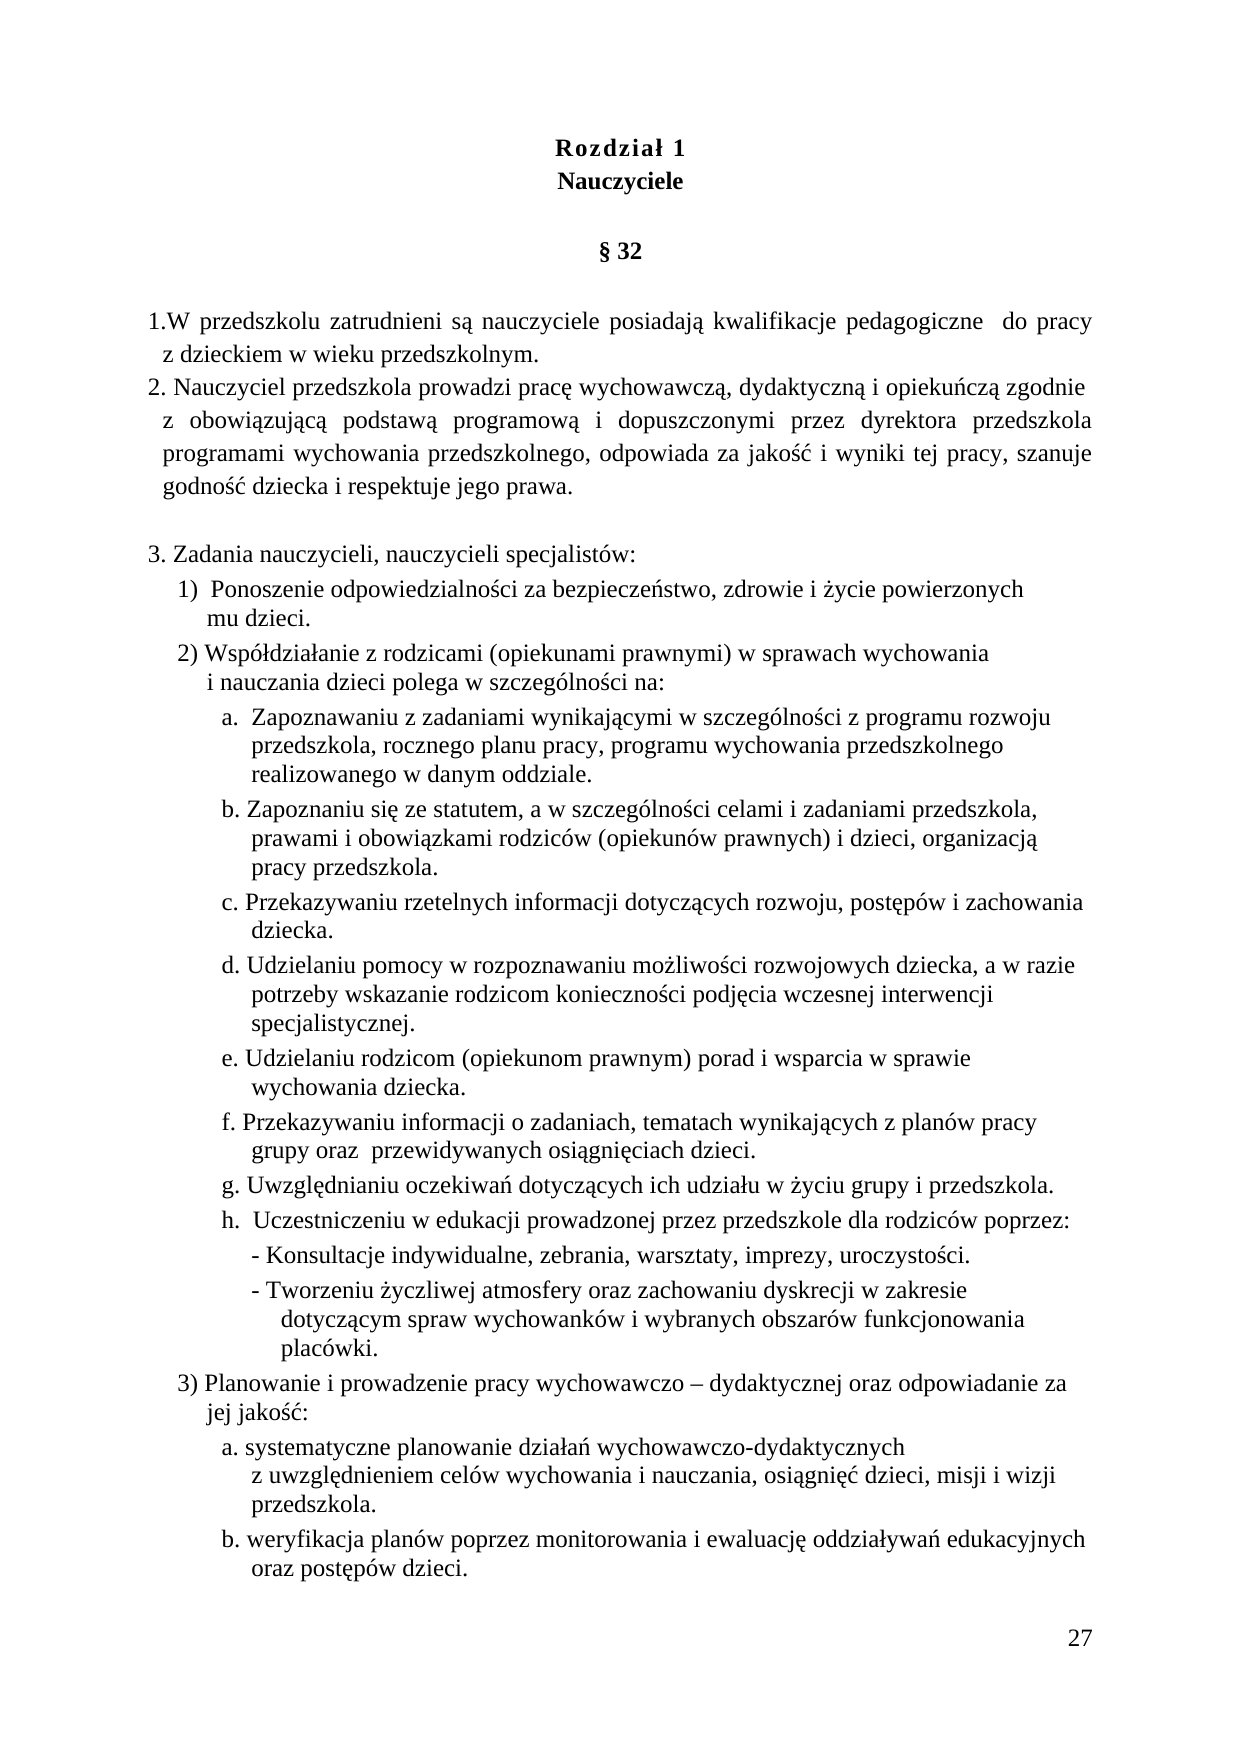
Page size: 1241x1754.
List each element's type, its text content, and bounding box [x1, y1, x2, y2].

text b. weryfikacja planów poprzez monitorowania i ewaluację oddziaływań edukacyjnych oraz postępów dzieci. [221, 1524, 1093, 1582]
text c. Przekazywaniu rzetelnych informacji dotyczących rozwoju, postępów i zachowania dziecka. [221, 887, 1093, 944]
text - Konsultacje indywidualne, zebrania, warsztaty, imprezy, uroczystości. [251, 1240, 1093, 1269]
text - Tworzeniu życzliwej atmosfery oraz zachowaniu dyskrecji w zakresie dotyczącym spraw wychowanków i wybranych obszarów funkcjonowania placówki. [251, 1275, 1093, 1362]
text 1.W przedszkolu zatrudnieni są nauczyciele posiadają kwalifikacje pedagogiczne do pracy z dzieckiem w wieku przedszkolnym. [148, 306, 1093, 368]
text Rozdział 1 [148, 133, 1093, 162]
text § 32 [148, 236, 1093, 265]
text 2) Współdziałanie z rodzicami (opiekunami prawnymi) w sprawach wychowania i nauczania dzieci polega w szczególności na: [177, 638, 1093, 695]
text 1) Ponoszenie odpowiedzialności za bezpieczeństwo, zdrowie i życie powierzonych mu dzieci. [177, 574, 1093, 632]
text f. Przekazywaniu informacji o zadaniach, tematach wynikających z planów pracy grupy oraz przewidywanych osiągnięciach dzieci. [221, 1107, 1093, 1164]
text b. Zapoznaniu się ze statutem, a w szczególności celami i zadaniami przedszkola, prawami i obowiązkami rodziców (opiekunów prawnych) i dzieci, organizacją pracy przedszkola. [221, 794, 1093, 880]
text h. Uczestniczeniu w edukacji prowadzonej przez przedszkole dla rodziców poprzez: [221, 1205, 1093, 1234]
text a. Zapoznawaniu z zadaniami wynikającymi w szczególności z programu rozwoju przedszkola, rocznego planu pracy, programu wychowania przedszkolnego realizowanego w danym oddziale. [221, 702, 1093, 788]
text Nauczyciele [148, 166, 1093, 195]
text a. systematyczne planowanie działań wychowawczo-dydaktycznych z uwzględnieniem celów wychowania i nauczania, osiągnięć dzieci, misji i wizji przedszkola. [221, 1432, 1093, 1518]
text 2. Nauczyciel przedszkola prowadzi pracę wychowawczą, dydaktyczną i opiekuńczą zgodnie z obowiązującą podstawą programową i dopuszczonymi przez dyrektora przedszkola programami wychowania przedszkolnego, odpowiada za jakość i wyniki tej pracy, szanuje godność dziecka i respektuje jego prawa. [148, 372, 1093, 500]
text g. Uwzględnianiu oczekiwań dotyczących ich udziału w życiu grupy i przedszkola. [221, 1170, 1093, 1199]
text d. Udzielaniu pomocy w rozpoznawaniu możliwości rozwojowych dziecka, a w razie potrzeby wskazanie rodzicom konieczności podjęcia wczesnej interwencji specjalistycznej. [221, 950, 1093, 1037]
text 3. Zadania nauczycieli, nauczycieli specjalistów: [148, 539, 1093, 568]
text e. Udzielaniu rodzicom (opiekunom prawnym) porad i wsparcia w sprawie wychowania dziecka. [221, 1043, 1093, 1100]
text 3) Planowanie i prowadzenie pracy wychowawczo – dydaktycznej oraz odpowiadanie za jej jakość: [177, 1368, 1093, 1425]
